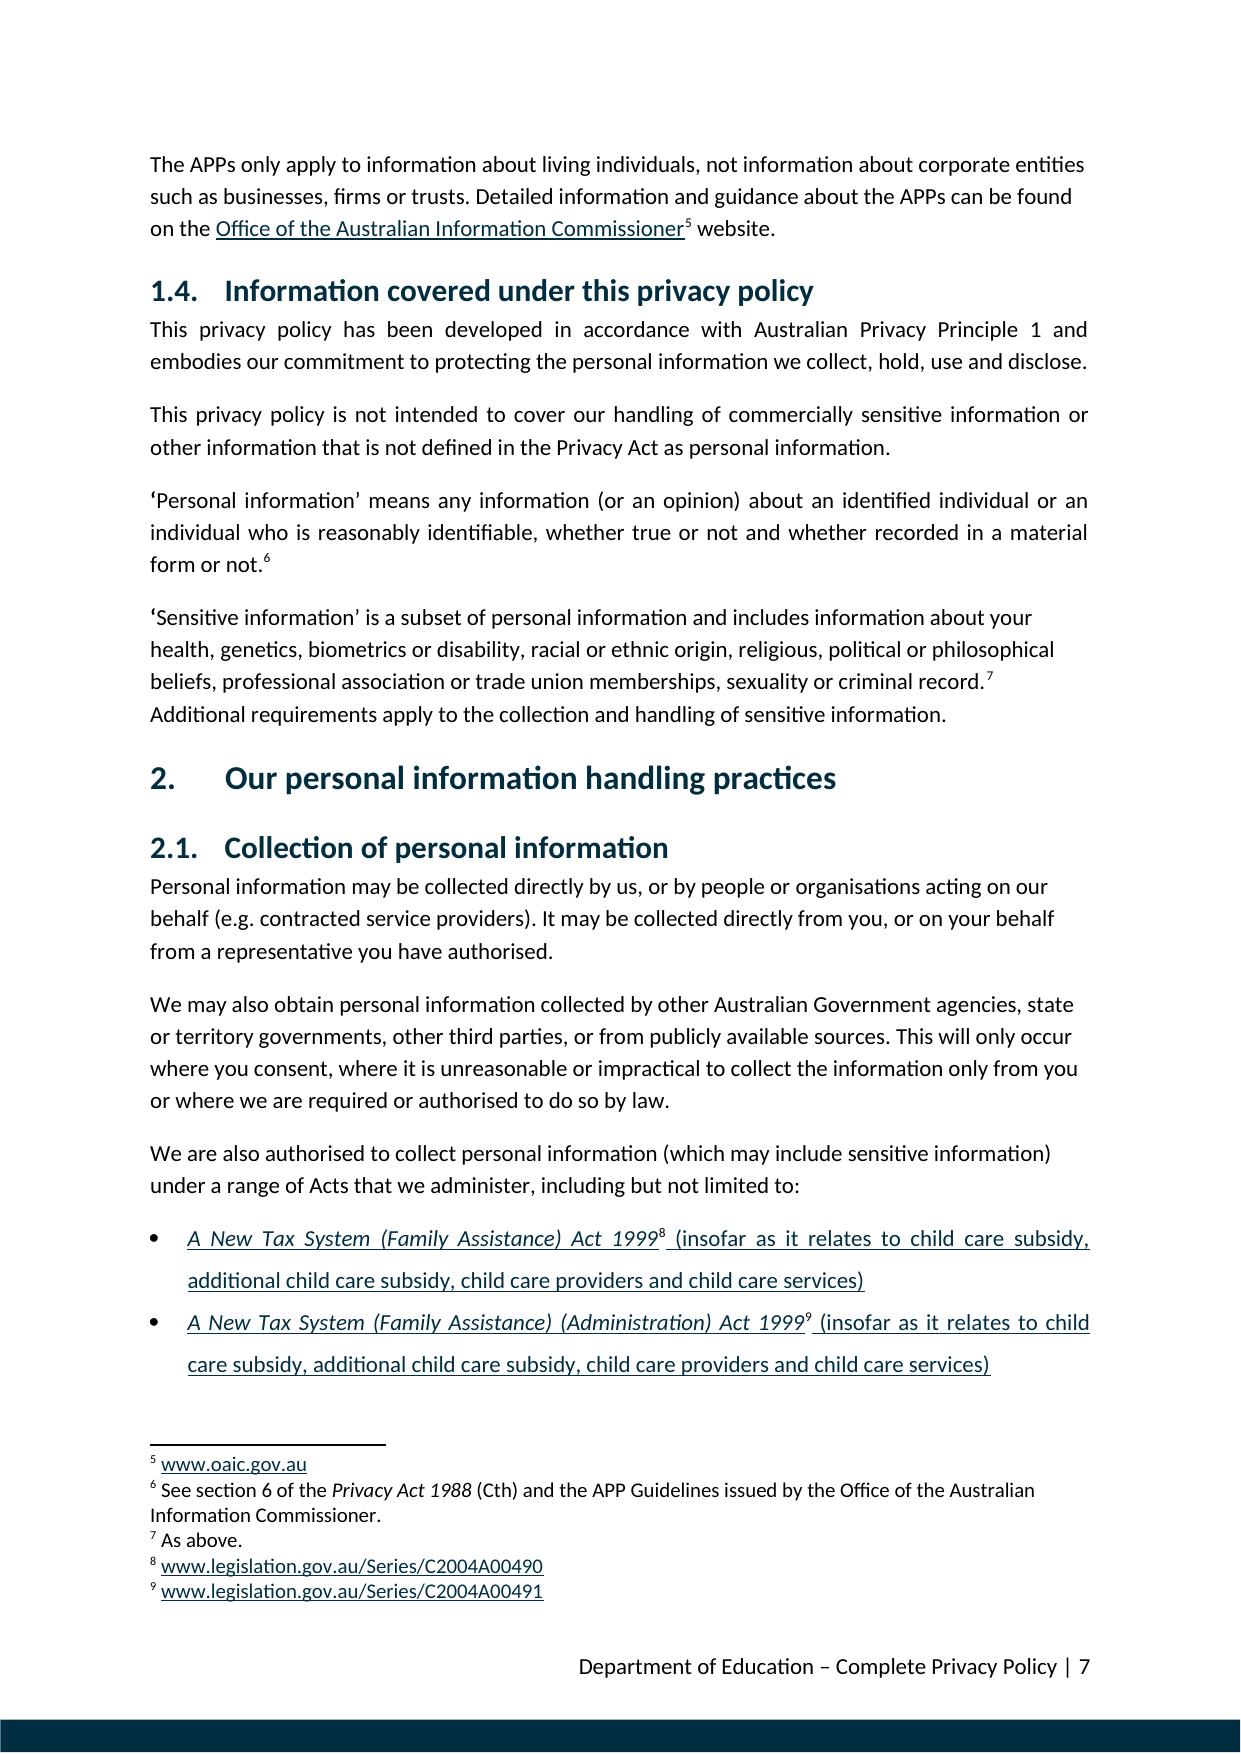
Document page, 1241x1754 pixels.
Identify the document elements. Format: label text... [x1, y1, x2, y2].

text ‘Personal information’ means any information (or an opinion) about an identified individual or an individual who is reasonably identifiable, whether true or not and whether recorded in a material form or not. [150, 486, 1090, 578]
picture [470, 1587, 477, 1598]
subtitle Information covered under this privacy policy [150, 272, 1090, 310]
subtitle Collection of personal information [150, 829, 1090, 867]
text This privacy policy is not intended to cover our handling of commercially sensitive information or other information that is not defined in the Privacy Act as personal information. [150, 401, 1090, 461]
text ‘Sensitive information’ is a subset of personal information and includes information about your health, genetics, biometrics or disability, racial or ethnic origin, religious, political or philosophical beliefs, professional association or trade union memberships, sexuality or criminal record. Additional requirements apply to the collection and handling of sensitive information. [150, 603, 1090, 728]
text Personal information may be collected directly by us, or by people or organisations acting on our behalf (e.g. contracted service providers). It may be collected directly from you, or on your behalf from a representative you have authorised. [150, 872, 1090, 965]
text We are also authorised to collect personal information (which may include sensitive information) under a range of Acts that we administer, including but not limited to: [150, 1139, 1090, 1199]
list A New Tax System (Family Assistance) (Administration) Act 1999 (insofar as it relates to child care subsidy, additional child care subsidy, child care providers and child care services) [150, 1308, 1090, 1378]
text We may also obtain personal information collected by other Australian Government agencies, state or territory governments, other third parties, or from publicly available sources. This will only occur where you consent, where it is unreasonable or impractical to collect the information only from you or where we are required or authorised to do so by law. [150, 990, 1090, 1114]
picture [470, 1562, 477, 1573]
subtitle Our personal information handling practices [150, 757, 1090, 798]
list A New Tax System (Family Assistance) Act 1999 (insofar as it relates to child care subsidy, additional child care subsidy, child care providers and child care services) [150, 1224, 1090, 1294]
text The APPs only apply to information about living individuals, not information about corporate entities such as businesses, firms or trusts. Detailed information and guidance about the APPs can be found on the Office of the Australian Information Commissioner website. [150, 150, 1090, 242]
text This privacy policy has been developed in accordance with Australian Privacy Principle 1 and embodies our commitment to protecting the personal information we collect, hold, use and disclose. [150, 315, 1090, 376]
